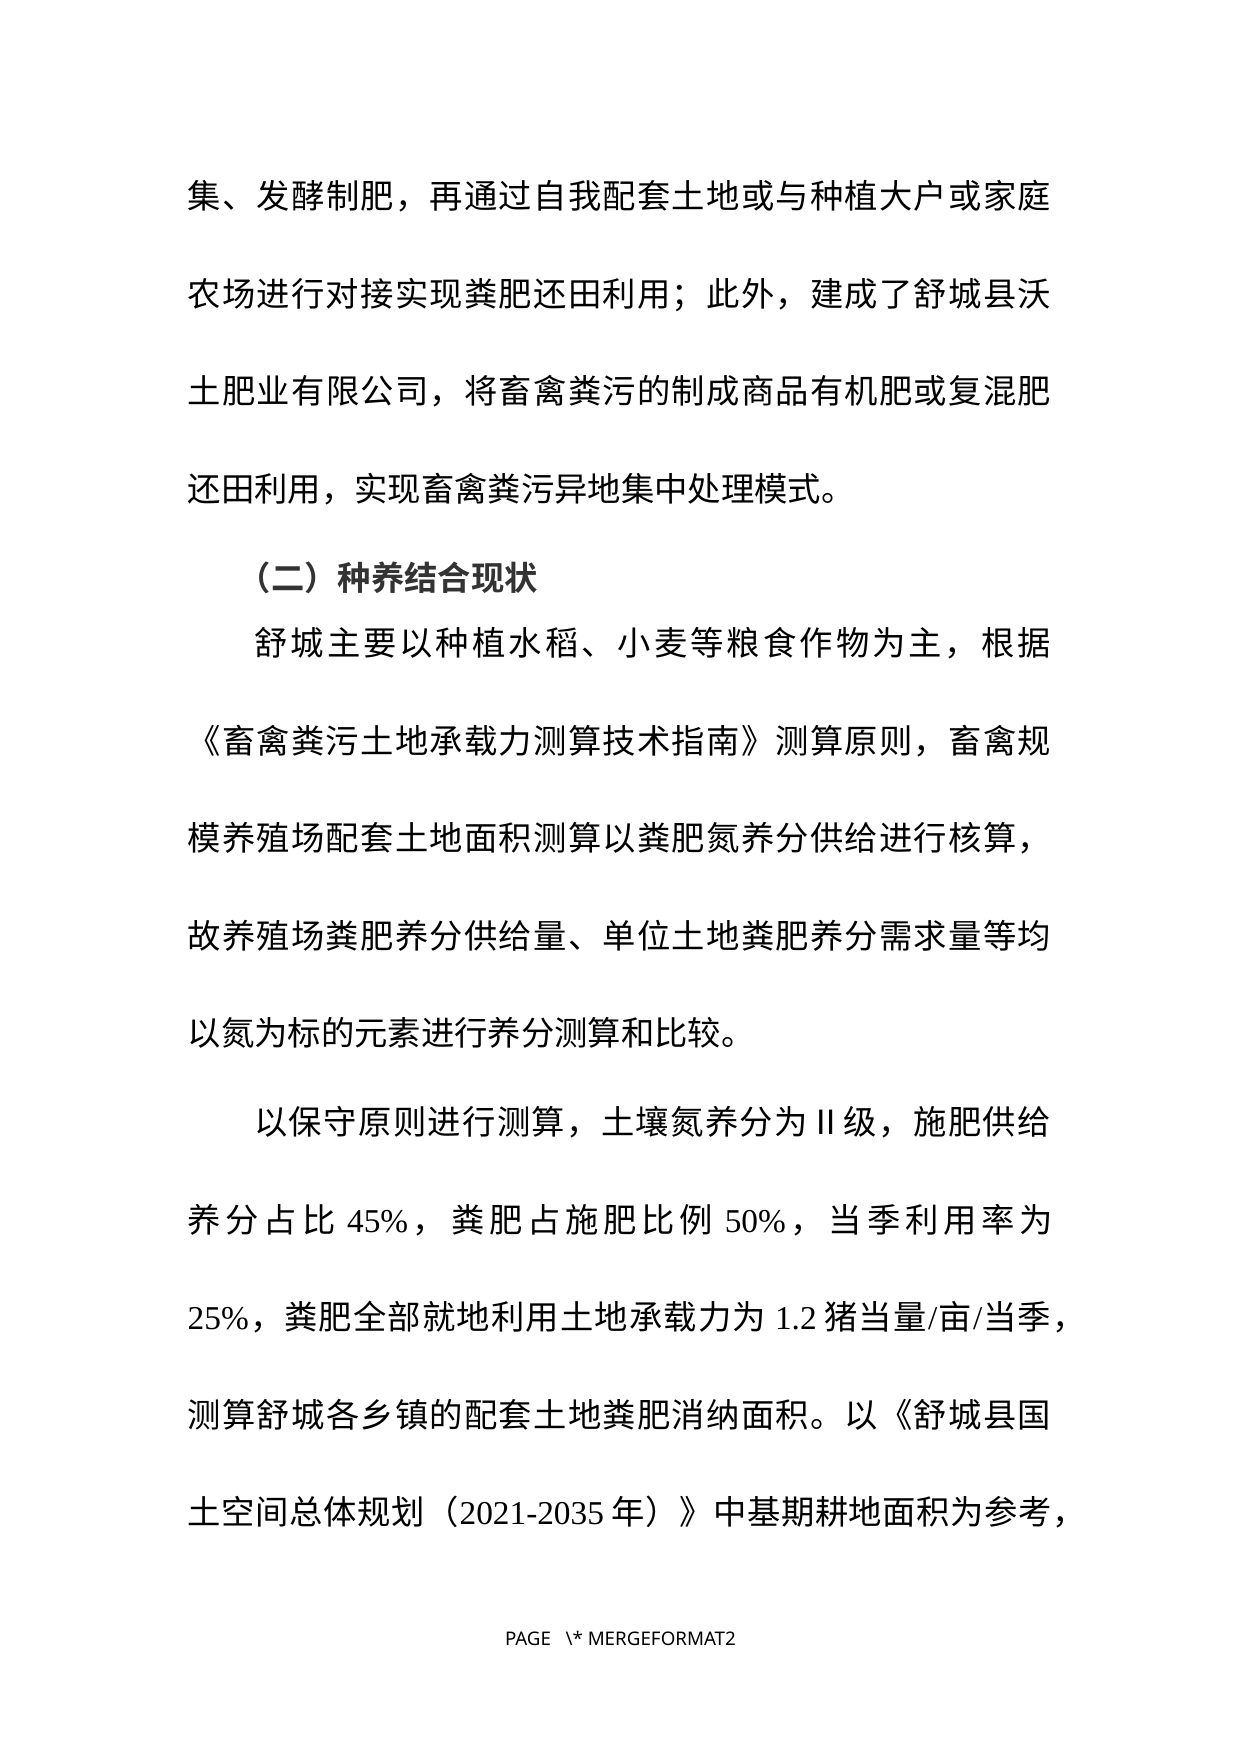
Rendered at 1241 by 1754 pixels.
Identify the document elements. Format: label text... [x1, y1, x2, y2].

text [187, 162, 1053, 519]
text 舒城主要以种植水稻、小麦等粮食作物为主，根据《畜禽粪污土地承载力测算技术指南》测算原则，畜禽规模养殖场配套土地面积测算以粪肥氮养分供给进行核算，故养殖场粪肥养分供给量、单位土地粪肥养分需求量等均以氮为标的元素进行养分测算和比较。 [187, 608, 1053, 1063]
text （二）种养结合现状 [187, 543, 1053, 608]
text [187, 1088, 1053, 1543]
